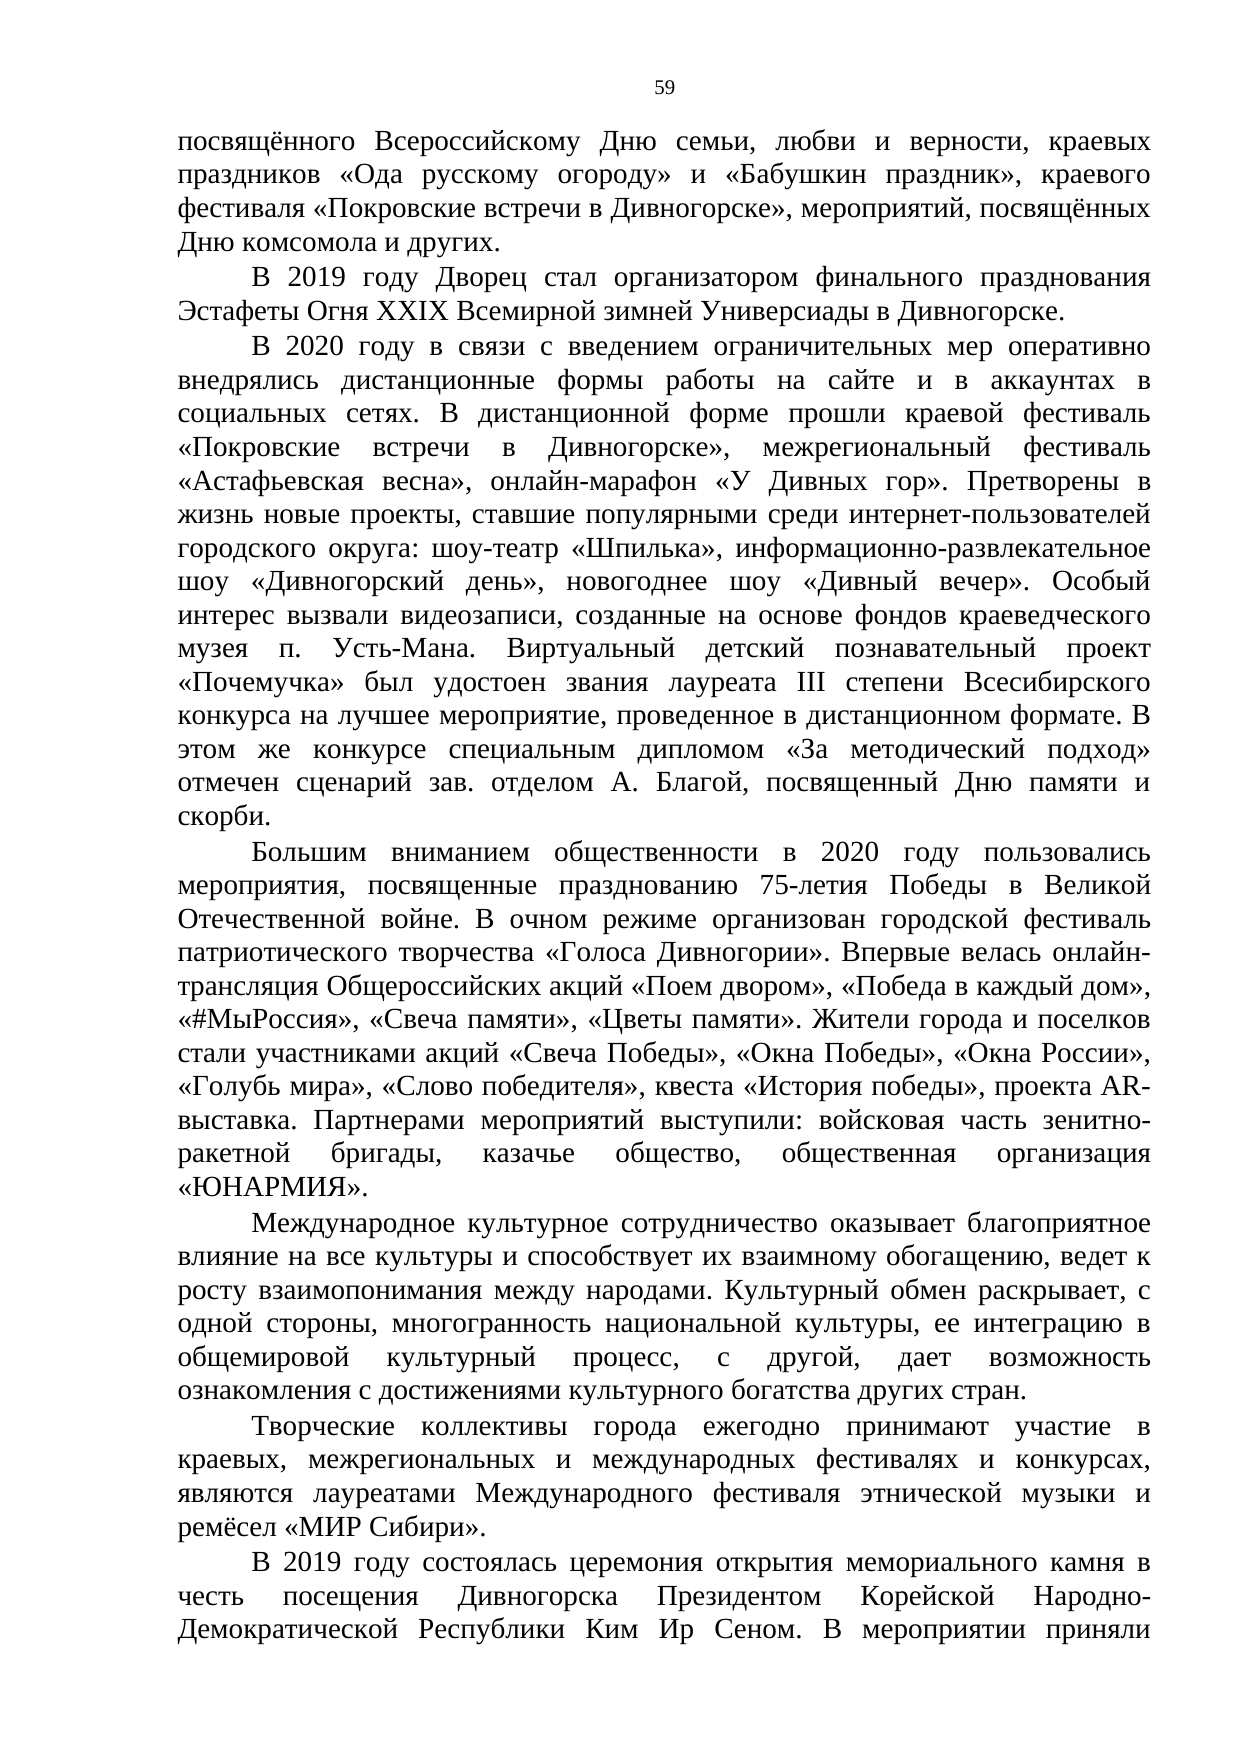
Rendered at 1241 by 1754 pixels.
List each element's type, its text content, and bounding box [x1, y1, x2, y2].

text Творческие коллективы города ежегодно принимают участие в краевых, межрегиональных и международных фестивалях и конкурсах, являются лауреатами Международного фестиваля этнической музыки и ремёсел «МИР Сибири». [177, 1408, 1152, 1542]
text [177, 1544, 1152, 1645]
text Большим вниманием общественности в 2020 году пользовались мероприятия, посвященные празднованию 75-летия Победы в Великой Отечественной войне. В очном режиме организован городской фестиваль патриотического творчества «Голоса Дивногории». Впервые велась онлайн-трансляция Общероссийских акций «Поем двором», «Победа в каждый дом», «#МыРоссия», «Свеча памяти», «Цветы памяти». Жители города и поселков стали участниками акций «Свеча Победы», «Окна Победы», «Окна России», «Голубь мира», «Слово победителя», квеста «История победы», проекта AR-выставка. Партнерами мероприятий выступили: войсковая часть зенитно-ракетной бригады, казачье общество, общественная организация «ЮНАРМИЯ». [177, 834, 1152, 1203]
text В 2019 году Дворец стал организатором финального празднования Эстафеты Огня XXIX Всемирной зимней Универсиады в Дивногорске. [177, 259, 1152, 326]
text В 2020 году в связи с введением ограничительных мер оперативно внедрялись дистанционные формы работы на сайте и в аккаунтах в социальных сетях. В дистанционной форме прошли краевой фестиваль «Покровские встречи в Дивногорске», межрегиональный фестиваль «Астафьевская весна», онлайн-марафон «У Дивных гор». Претворены в жизнь новые проекты, ставшие популярными среди интернет-пользователей городского округа: шоу-театр «Шпилька», информационно-развлекательное шоу «Дивногорский день», новогоднее шоу «Дивный вечер». Особый интерес вызвали видеозаписи, созданные на основе фондов краеведческого музея п. Усть-Мана. Виртуальный детский познавательный проект «Почемучка» был удостоен звания лауреата III степени Всесибирского конкурса на лучшее мероприятие, проведенное в дистанционном формате. В этом же конкурсе специальным дипломом «За методический подход» отмечен сценарий зав. отделом А. Благой, посвященный Дню памяти и скорби. [177, 328, 1152, 832]
text Международное культурное сотрудничество оказывает благоприятное влияние на все культуры и способствует их взаимному обогащению, ведет к росту взаимопонимания между народами. Культурный обмен раскрывает, с одной стороны, многогранность национальной культуры, ее интеграцию в общемировой культурный процесс, с другой, дает возможность ознакомления с достижениями культурного богатства других стран. [177, 1205, 1152, 1406]
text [177, 123, 1152, 257]
